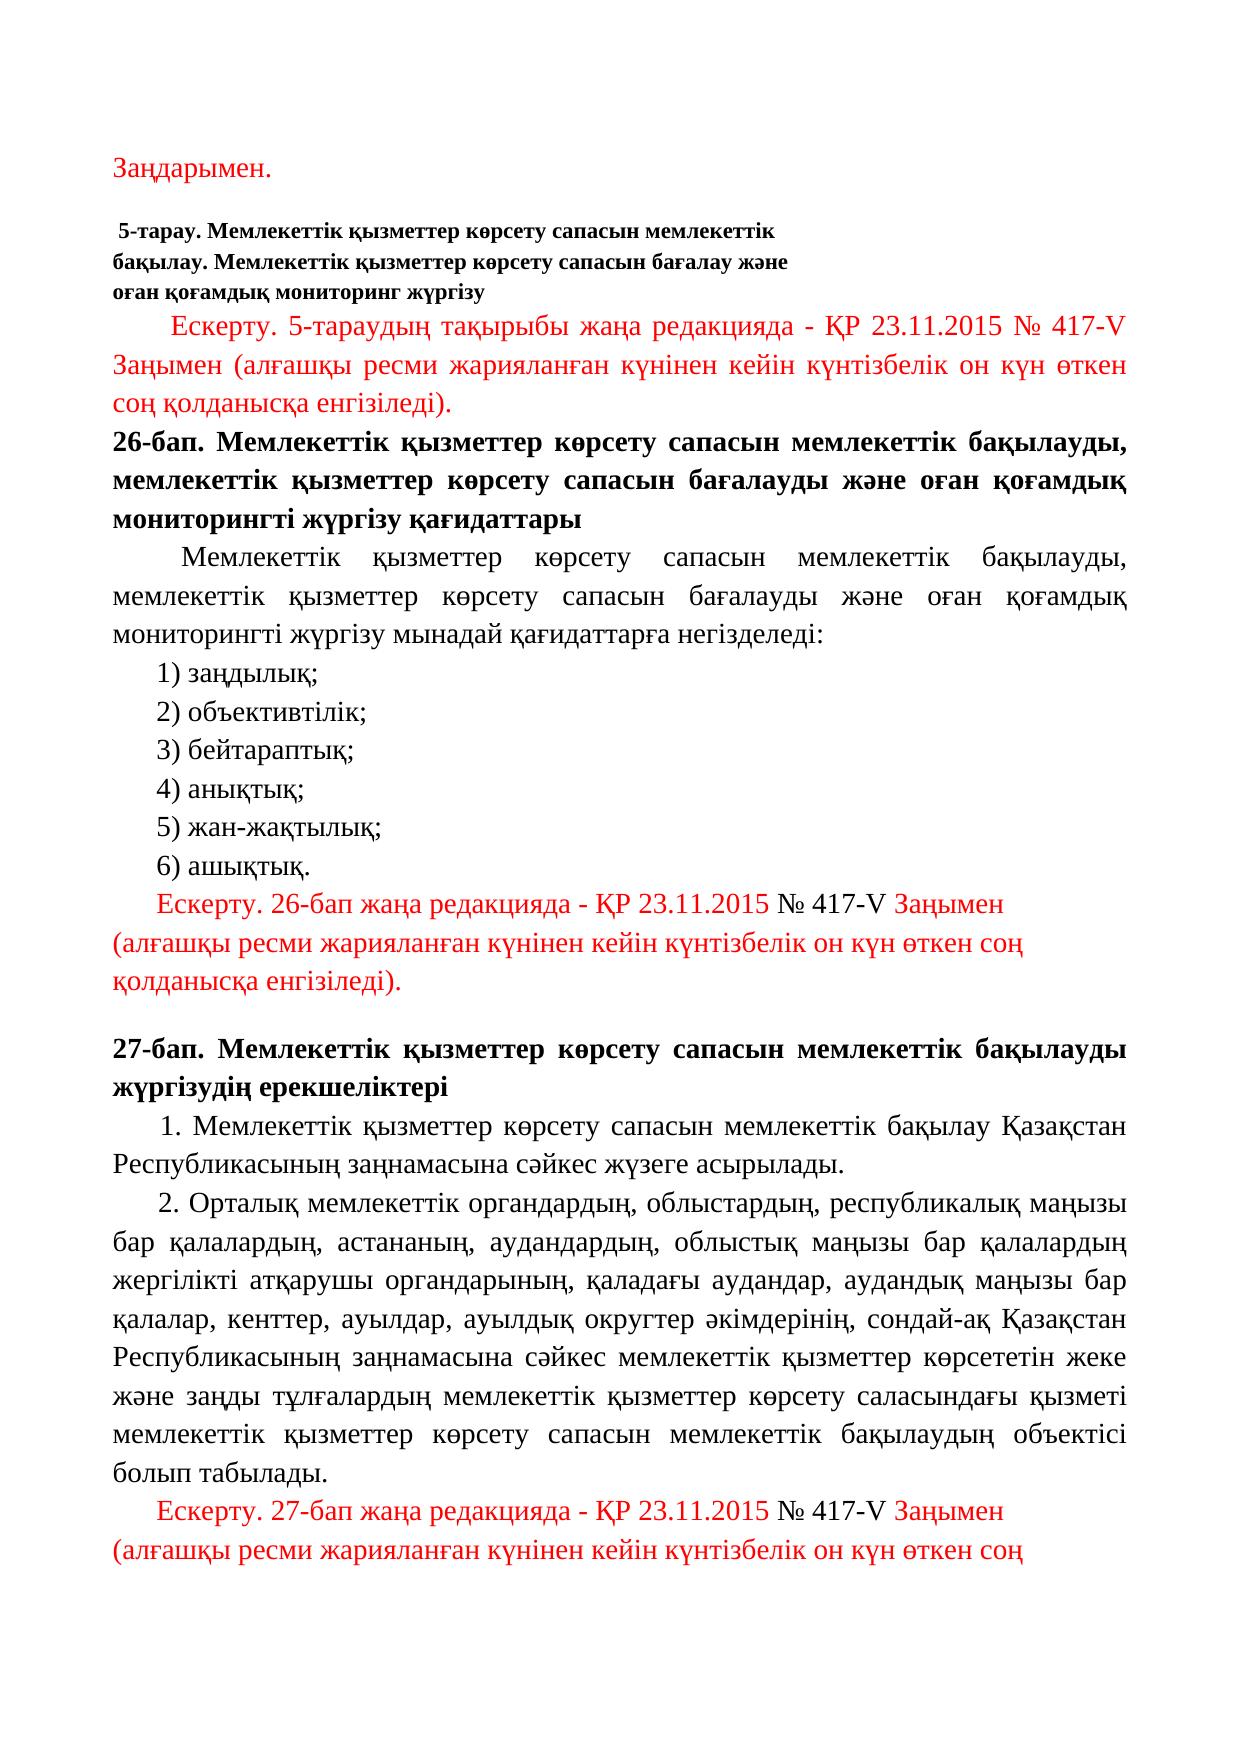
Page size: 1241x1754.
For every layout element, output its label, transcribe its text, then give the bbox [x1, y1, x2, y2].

text 5-тарау. Мемлекеттік қызметтер көрсету сапасын мемлекеттік бақылау. Мемлекеттік қызметтер көрсету сапасын бағалау және оған қоғамдық мониторинг жүргізу [112, 218, 1128, 304]
text 2) объективтілік; [112, 694, 1128, 727]
text 1. Мемлекеттік қызметтер көрсету сапасын мемлекеттік бақылау Қазақстан Республикасының заңнамасына сәйкес жүзеге асырылады. [112, 1108, 1128, 1180]
text 3) бейтараптық; [112, 732, 1128, 766]
text Ескерту. 26-бап жаңа редакцияда - ҚР 23.11.2015 № 417-V Заңымен (алғашқы ресми жарияланған күнінен кейін күнтізбелік он күн өткен соң қолданысқа енгізіледі). [112, 886, 1128, 1027]
text 1) заңдылық; [112, 655, 1128, 689]
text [112, 1493, 1128, 1566]
text 4) анықтық; [112, 771, 1128, 804]
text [112, 150, 1128, 214]
text 26-бап. Мемлекеттік қызметтер көрсету сапасын мемлекеттік бақылауды, мемлекеттік қызметтер көрсету сапасын бағалауды және оған қоғамдық мониторингті жүргізу қағидаттары [112, 424, 1128, 534]
text Ескерту. 5-тараудың тақырыбы жаңа редакцияда - ҚР 23.11.2015 № 417-V Заңымен (алғашқы ресми жарияланған күнінен кейін күнтізбелік он күн өткен соң қолданысқа енгізіледі). [112, 308, 1128, 419]
text 6) ашықтық. [112, 848, 1128, 881]
text Мемлекеттік қызметтер көрсету сапасын мемлекеттік бақылауды, мемлекеттік қызметтер көрсету сапасын бағалауды және оған қоғамдық мониторингті жүргізу мынадай қағидаттарға негізделеді: [112, 539, 1128, 650]
text 2. Орталық мемлекеттік органдардың, облыстардың, республикалық маңызы бар қалалардың, астананың, аудандардың, облыстық маңызы бар қалалардың жергілікті атқарушы органдарының, қаладағы аудандар, аудандық маңызы бар қалалар, кенттер, ауылдар, ауылдық округтер әкімдерінің, сондай-ақ Қазақстан Республикасының заңнамасына сәйкес мемлекеттік қызметтер көрсететін жеке және заңды тұлғалардың мемлекеттік қызметтер көрсету саласындағы қызметі мемлекеттік қызметтер көрсету сапасын мемлекеттік бақылаудың объектісі болып табылады. [112, 1185, 1128, 1488]
text 27-бап. Мемлекеттік қызметтер көрсету сапасын мемлекеттік бақылауды жүргізудің ерекшеліктері [112, 1031, 1128, 1103]
text 5) жан-жақтылық; [112, 809, 1128, 843]
